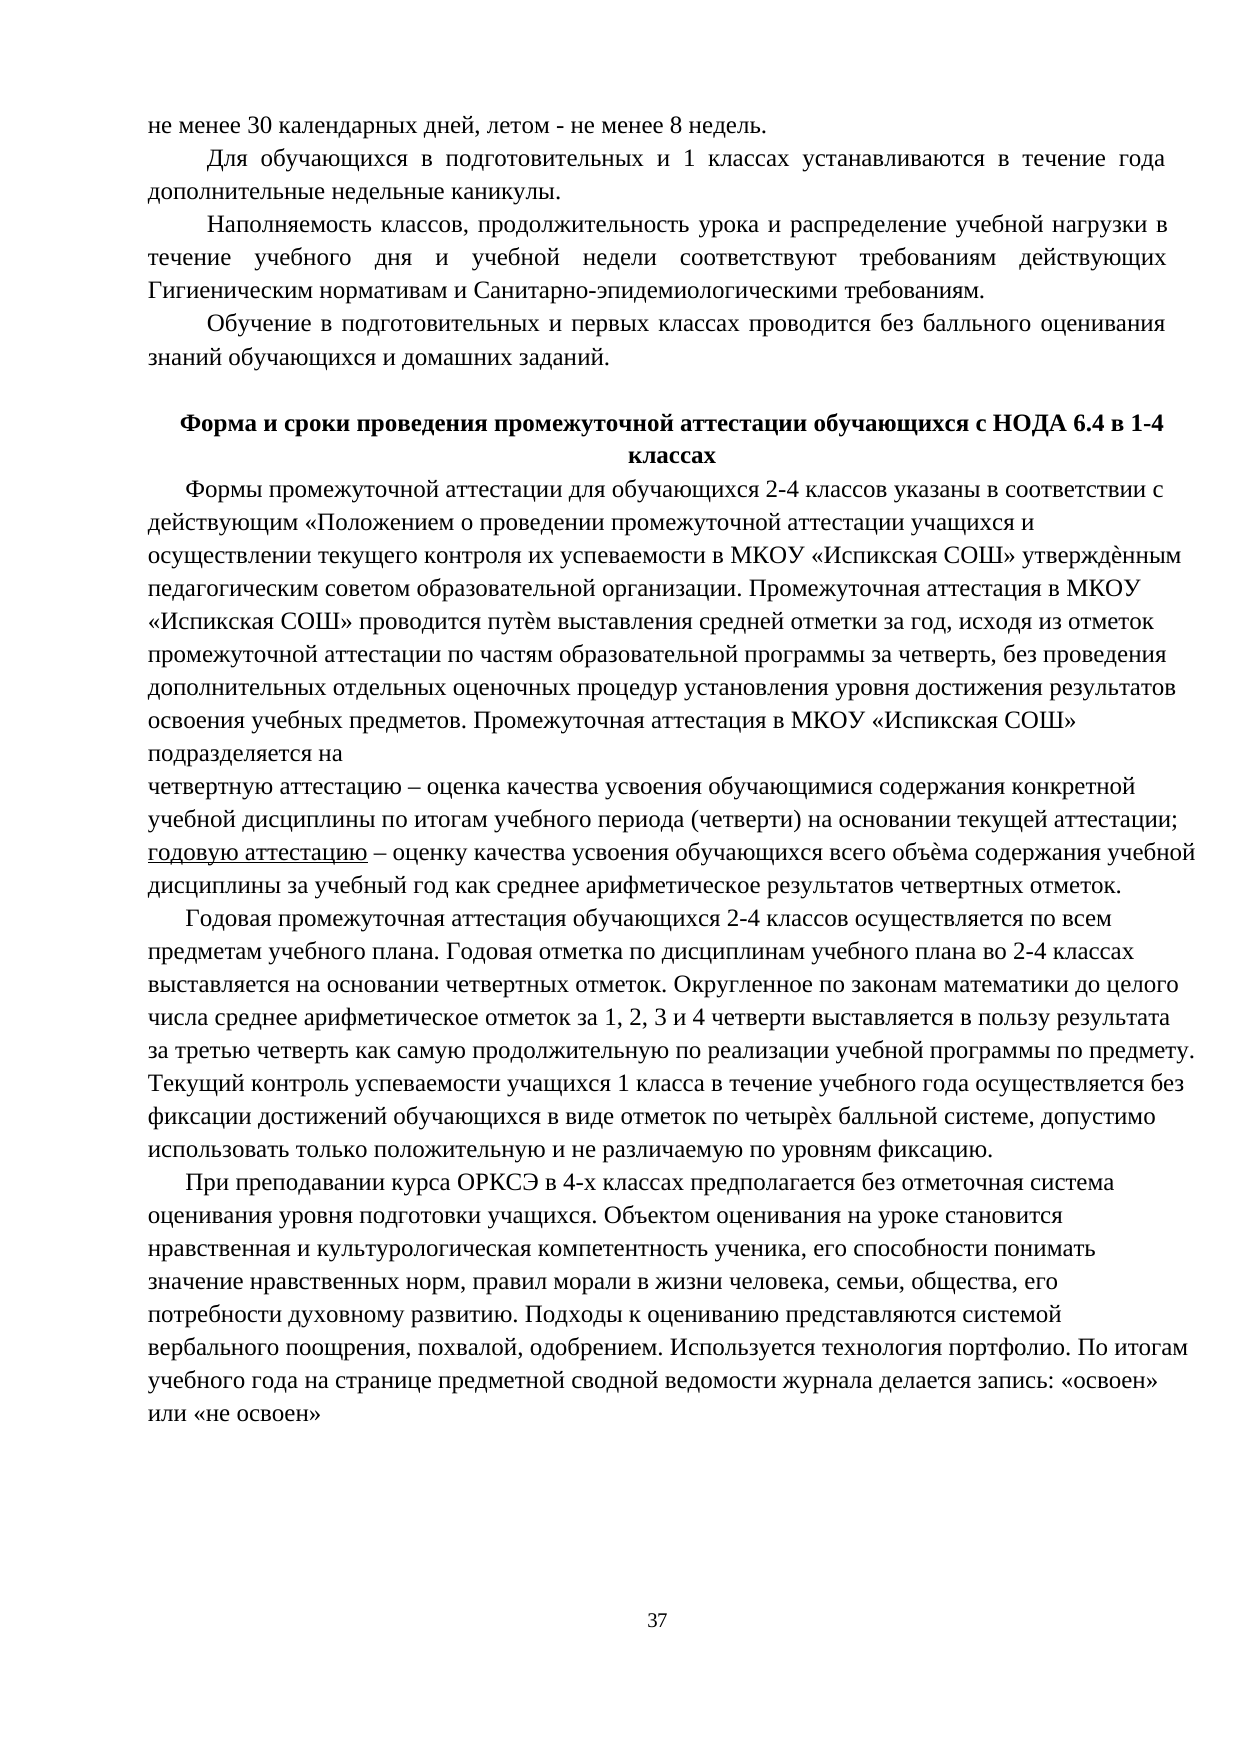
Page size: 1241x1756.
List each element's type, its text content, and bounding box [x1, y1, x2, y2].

text При преподавании курса ОРКСЭ в 4-х классах предполагается без отметочная система оценивания уровня подготовки учащихся. Объектом оценивания на уроке становится нравственная и культурологическая компетентность ученика, его способности понимать значение нравственных норм, правил морали в жизни человека, семьи, общества, его потребности духовному развитию. Подходы к оцениванию представляются системой вербального поощрения, похвалой, одобрением. Используется технология портфолио. По итогам учебного года на странице предметной сводной ведомости журнала делается запись: «освоен» или «не освоен» [148, 1167, 1196, 1427]
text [148, 110, 1168, 139]
text Обучение в подготовительных и первых классах проводится без балльного оценивания знаний обучающихся и домашних заданий. [148, 308, 1167, 370]
text Формы промежуточной аттестации для обучающихся 2-4 классов указаны в соответствии с действующим «Положением о проведении промежуточной аттестации учащихся и осуществлении текущего контроля их успеваемости в МКОУ «Испикская СОШ» утверждѐнным педагогическим советом образовательной организации. Промежуточная аттестация в МКОУ «Испикская СОШ» проводится путѐм выставления средней отметки за год, исходя из отметок промежуточной аттестации по частям образовательной программы за четверть, без проведения дополнительных отдельных оценочных процедур установления уровня достижения результатов освоения учебных предметов. Промежуточная аттестация в МКОУ «Испикская СОШ» подразделяется на [148, 474, 1196, 767]
text Форма и сроки проведения промежуточной аттестации обучающихся с НОДА 6.4 в 1-4 классах [148, 408, 1196, 469]
text Для обучающихся в подготовительных и 1 классах устанавливаются в течение года дополнительные недельные каникулы. [148, 143, 1167, 205]
text четвертную аттестацию – оценка качества усвоения обучающимися содержания конкретной учебной дисциплины по итогам учебного периода (четверти) на основании текущей аттестации; годовую аттестацию – оценку качества усвоения обучающихся всего объѐма содержания учебной дисциплины за учебный год как среднее арифметическое результатов четвертных отметок. [148, 771, 1196, 899]
text Наполняемость классов, продолжительность урока и распределение учебной нагрузки в течение учебного дня и учебной недели соответствуют требованиям действующих Гигиеническим нормативам и Санитарно-эпидемиологическими требованиям. [148, 209, 1168, 304]
text Годовая промежуточная аттестация обучающихся 2-4 классов осуществляется по всем предметам учебного плана. Годовая отметка по дисциплинам учебного плана во 2-4 классах выставляется на основании четвертных отметок. Округленное по законам математики до целого числа среднее арифметическое отметок за 1, 2, 3 и 4 четверти выставляется в пользу результата за третью четверть как самую продолжительную по реализации учебной программы по предмету. Текущий контроль успеваемости учащихся 1 класса в течение учебного года осуществляется без фиксации достижений обучающихся в виде отметок по четырѐх балльной системе, допустимо использовать только положительную и не различаемую по уровням фиксацию. [148, 903, 1196, 1163]
